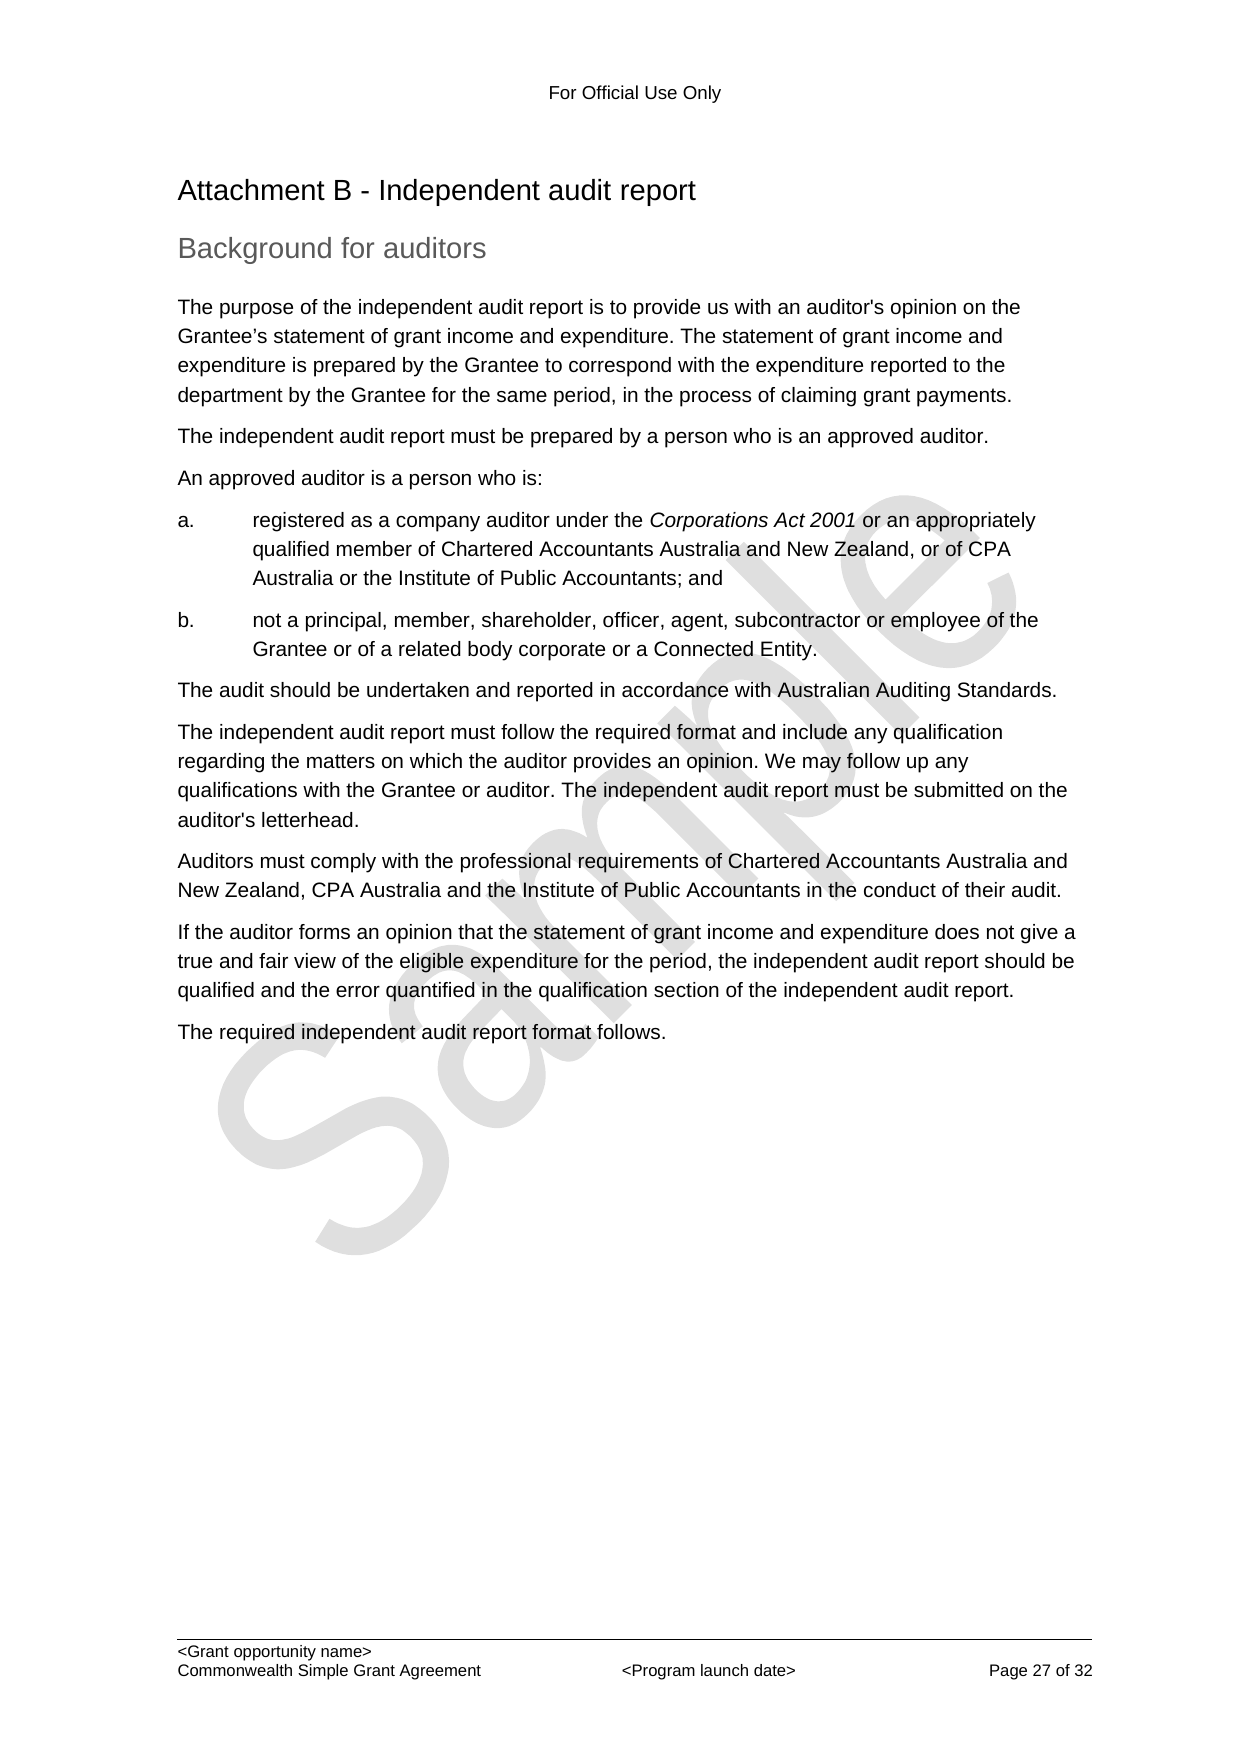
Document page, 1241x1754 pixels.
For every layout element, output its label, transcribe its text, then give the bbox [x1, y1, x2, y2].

text The purpose of the independent audit report is to provide us with an auditor's opinion on the Grantee’s statement of grant income and expenditure. The statement of grant income and expenditure is prepared by the Grantee to correspond with the expenditure reported to the department by the Grantee for the same period, in the process of claiming grant payments. [177, 290, 1092, 406]
text If the auditor forms an opinion that the statement of grant income and expenditure does not give a true and fair view of the eligible expenditure for the period, the independent audit report should be qualified and the error quantified in the qualification section of the independent audit report. [177, 915, 1092, 1002]
text The required independent audit report format follows. [177, 1015, 1092, 1044]
list registered as a company auditor under the Corporations Act 2001 or an appropriately qualified member of Chartered Accountants Australia and New Zealand, or of CPA Australia or the Institute of Public Accountants; and [177, 502, 1092, 590]
subtitle Attachment B - Independent audit report [177, 173, 1092, 206]
subtitle Background for auditors [177, 231, 1092, 265]
list not a principal, member, shareholder, officer, agent, subcontractor or employee of the Grantee or of a related body corporate or a Connected Entity. [177, 602, 1092, 661]
text An approved auditor is a person who is: [177, 461, 1092, 490]
text The audit should be undertaken and reported in accordance with Australian Auditing Standards. [177, 673, 1092, 702]
text The independent audit report must follow the required format and include any qualification regarding the matters on which the auditor provides an opinion. We may follow up any qualifications with the Grantee or auditor. The independent audit report must be submitted on the auditor's letterhead. [177, 715, 1092, 831]
text Auditors must comply with the professional requirements of Chartered Accountants Australia and New Zealand, CPA Australia and the Institute of Public Accountants in the conduct of their audit. [177, 844, 1092, 902]
text The independent audit report must be prepared by a person who is an approved auditor. [177, 419, 1092, 448]
